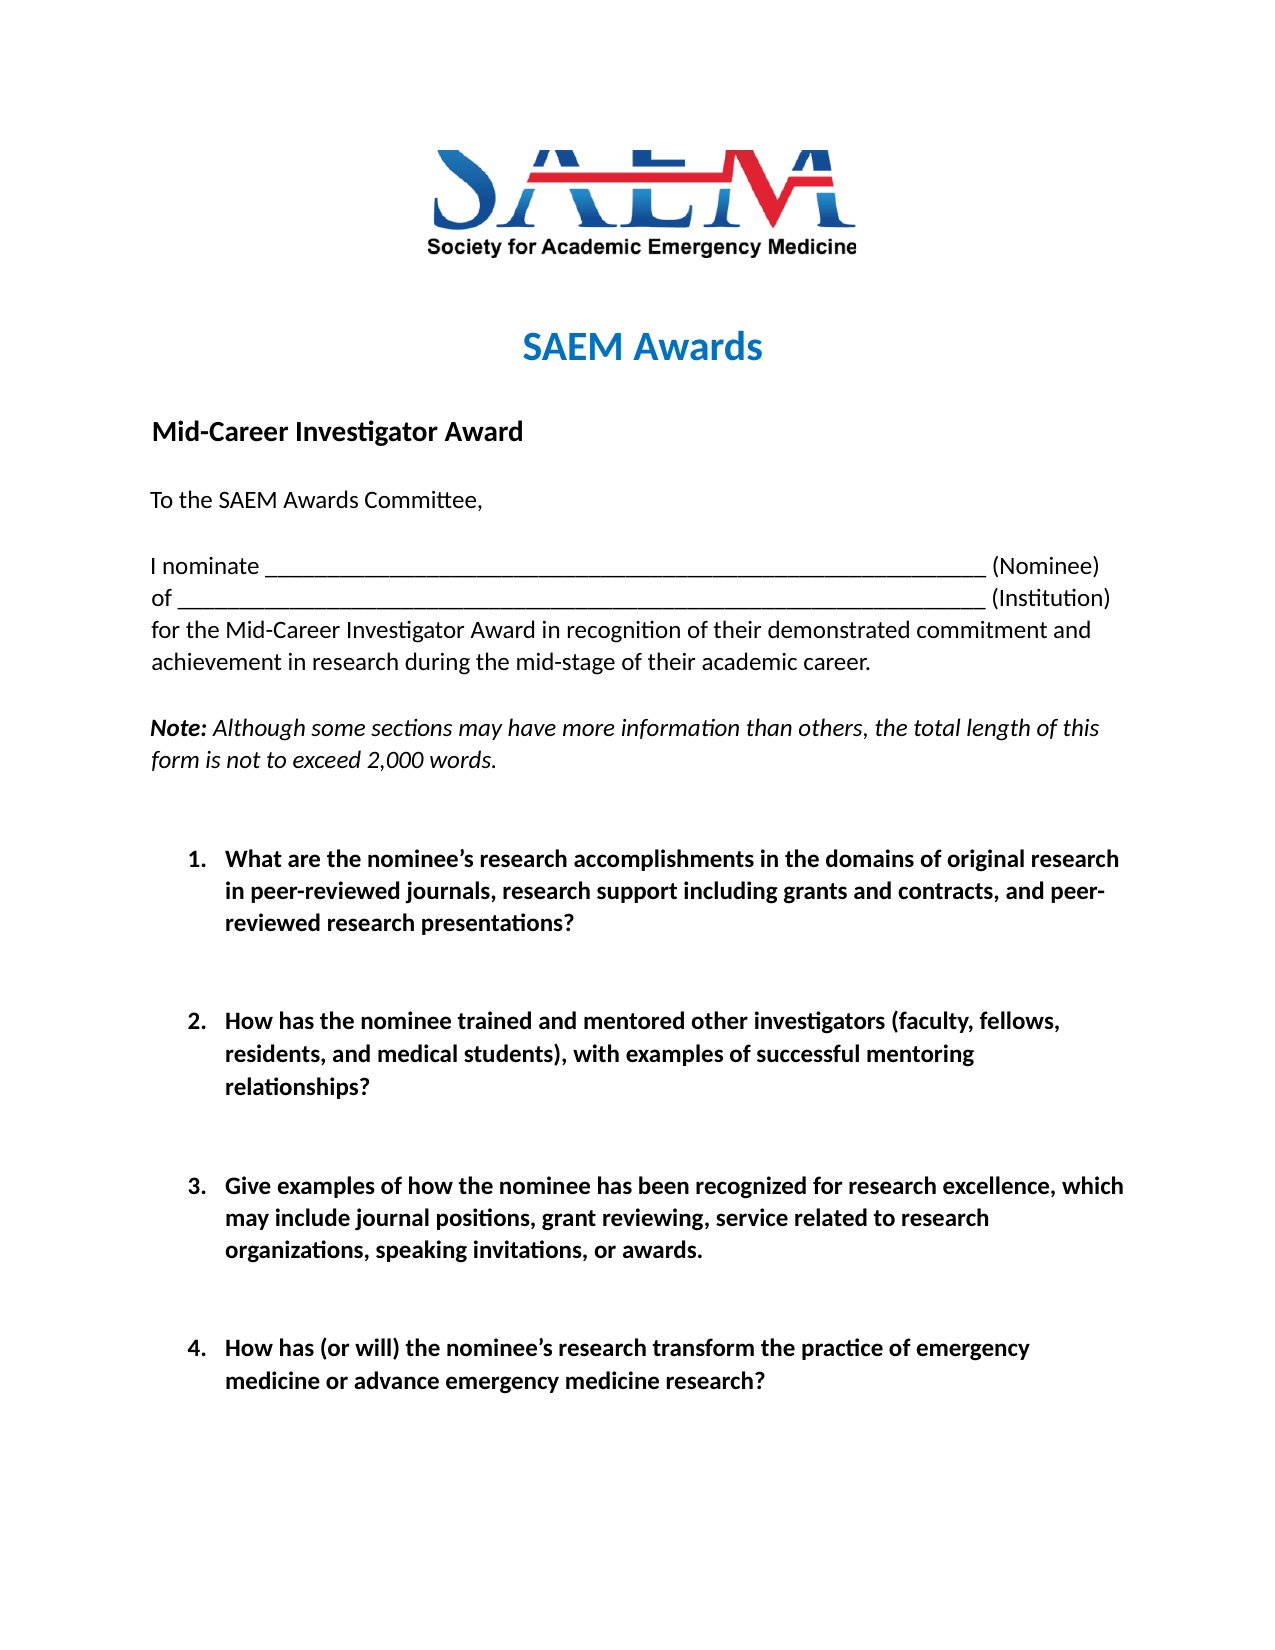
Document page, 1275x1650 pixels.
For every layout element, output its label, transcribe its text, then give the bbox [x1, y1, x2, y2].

list What are the nominee’s research accomplishments in the domains of original research in peer-reviewed journals, research support including grants and contracts, and peer-reviewed research presentations? [187, 843, 1125, 938]
list Give examples of how the nominee has been recognized for research excellence, which may include journal positions, grant reviewing, service related to research organizations, speaking invitations, or awards. [187, 1170, 1125, 1264]
text SAEM Awards [160, 319, 1125, 370]
list How has the nominee trained and mentored other investigators (faculty, fellows, residents, and medical students), with examples of successful mentoring relationships? [187, 1006, 1125, 1102]
text To the SAEM Awards Committee, [150, 485, 1125, 515]
text Note: Although some sections may have more information than others, the total length of this form is not to exceed 2,000 words. [150, 712, 1125, 774]
list How has (or will) the nominee’s research transform the practice of emergency medicine or advance emergency medicine research? [187, 1332, 1125, 1396]
picture [427, 150, 857, 258]
text I nominate __________________________________________________________ (Nominee) of _________________________________________________________________ (Institution) for the Mid-Career Investigator Award in recognition of their demonstrated commitment and achievement in research during the mid-stage of their academic career. [150, 550, 1125, 677]
text Mid-Career Investigator Award [152, 413, 1125, 448]
